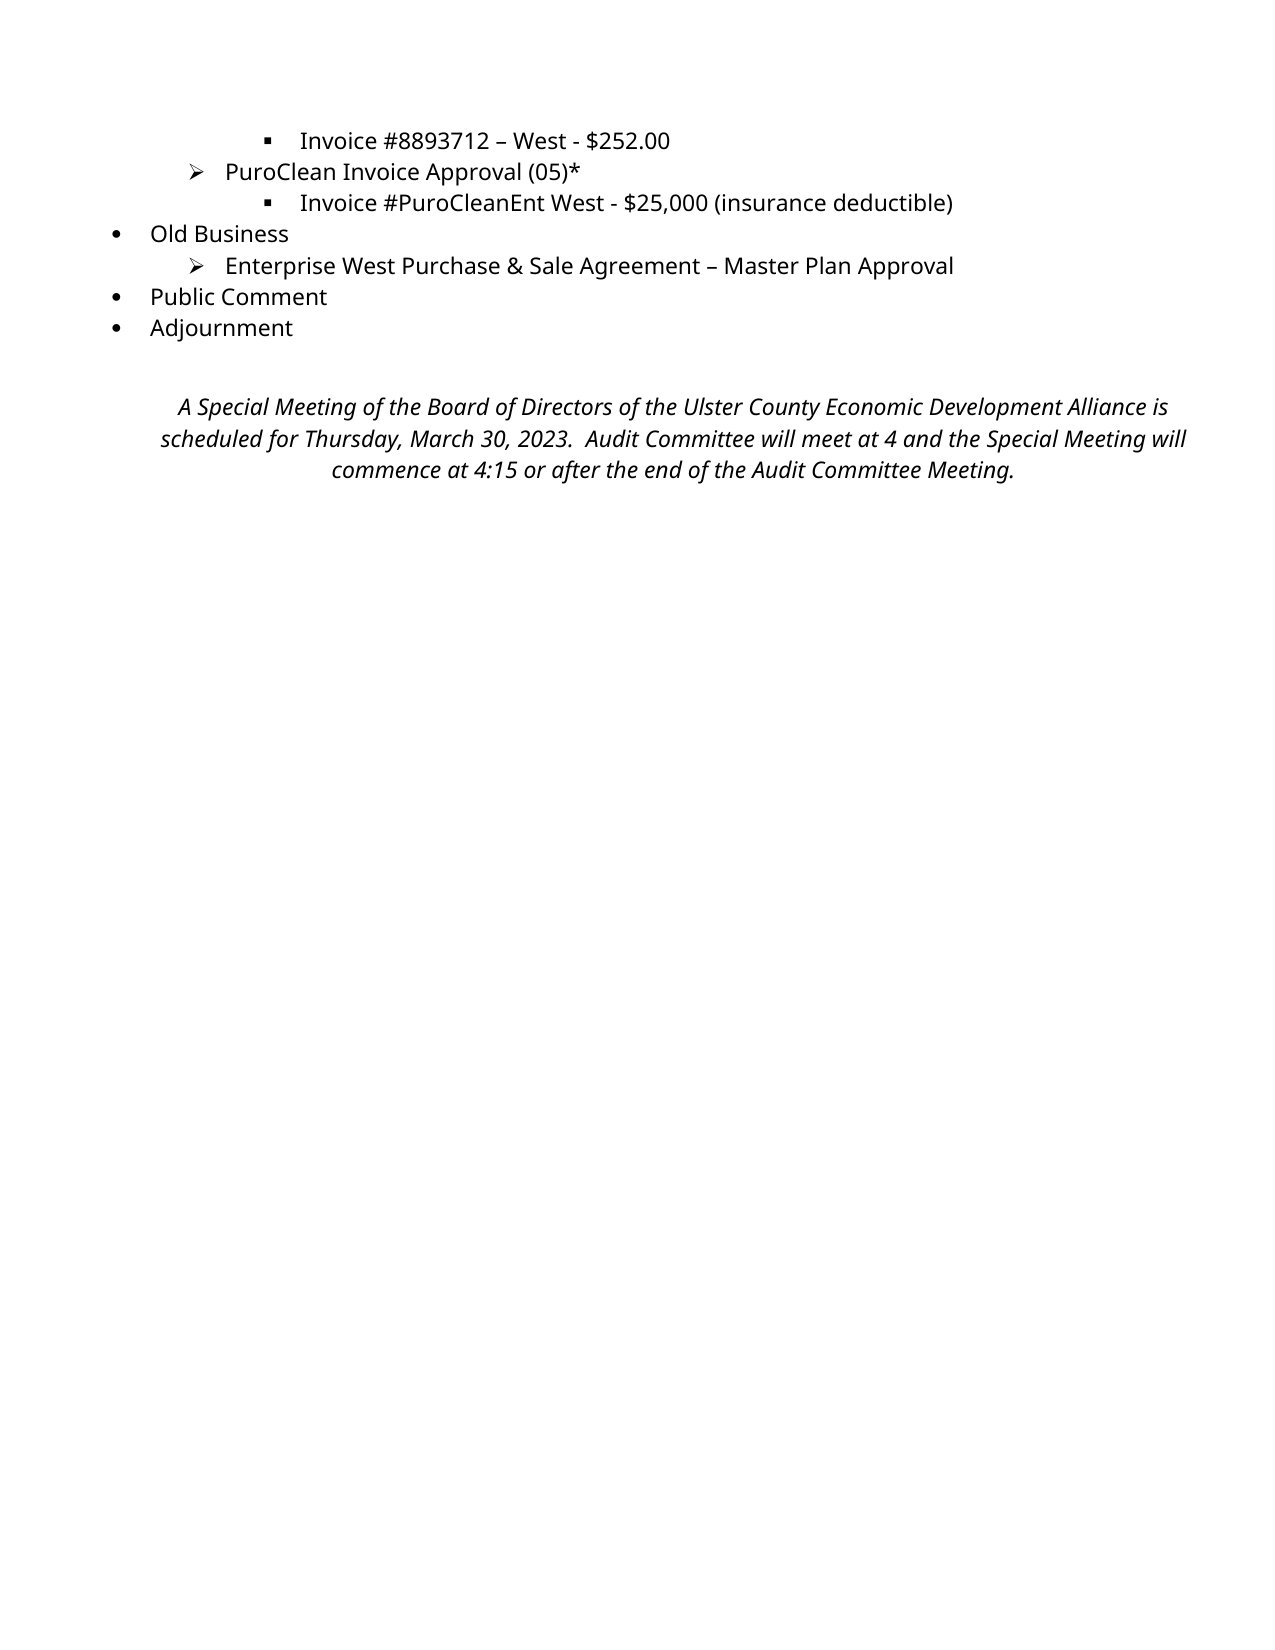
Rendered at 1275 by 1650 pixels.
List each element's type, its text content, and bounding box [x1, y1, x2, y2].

list Old Business [112, 218, 1200, 249]
list PuroClean Invoice Approval (05)* [187, 156, 1200, 187]
list Adjournment [112, 312, 1200, 343]
list Invoice #8893712 – West - $252.00 [262, 124, 1200, 156]
list Enterprise West Purchase & Sale Agreement – Master Plan Approval [187, 249, 1200, 281]
list Public Comment [112, 281, 1200, 312]
text A Special Meeting of the Board of Directors of the Ulster County Economic Development Alliance is scheduled for Thursday, March 30, 2023. Audit Committee will meet at 4 and the Special Meeting will commence at 4:15 or after the end of the Audit Committee Meeting. [150, 391, 1200, 485]
list Invoice #PuroCleanEnt West - $25,000 (insurance deductible) [262, 187, 1200, 218]
